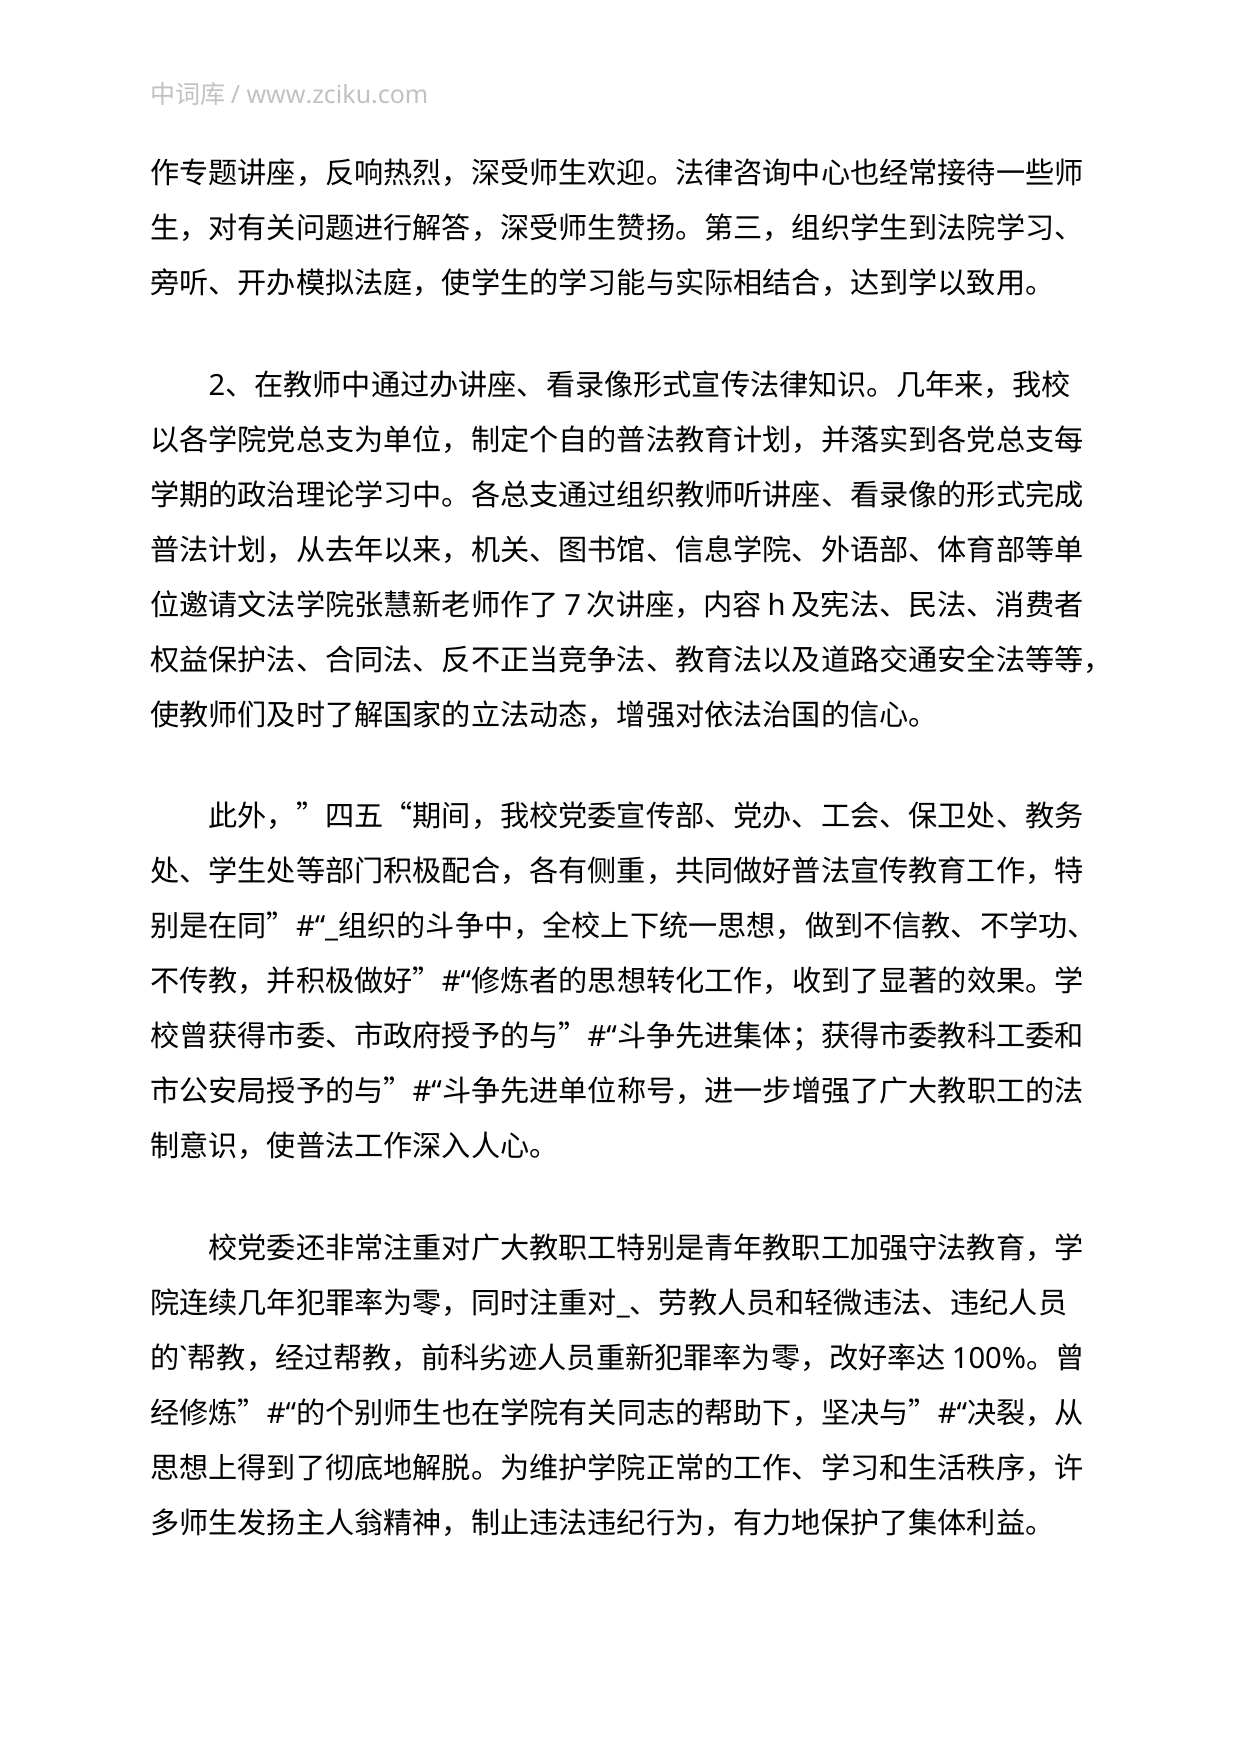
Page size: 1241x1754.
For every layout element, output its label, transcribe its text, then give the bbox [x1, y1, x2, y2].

text 校党委还非常注重对广大教职工特别是青年教职工加强守法教育，学院连续几年犯罪率为零，同时注重对_、劳教人员和轻微违法、违纪人员的`帮教，经过帮教，前科劣迹人员重新犯罪率为零，改好率达100%。曾经修炼”#“的个别师生也在学院有关同志的帮助下，坚决与”#“决裂，从思想上得到了彻底地解脱。为维护学院正常的工作、学习和生活秩序，许多师生发扬主人翁精神，制止违法违纪行为，有力地保护了集体利益。 [150, 1224, 1090, 1542]
text 此外，”四五“期间，我校党委宣传部、党办、工会、保卫处、教务处、学生处等部门积极配合，各有侧重，共同做好普法宣传教育工作，特别是在同”#“_组织的斗争中，全校上下统一思想，做到不信教、不学功、不传教，并积极做好”#“修炼者的思想转化工作，收到了显著的效果。学校曾获得市委、市政府授予的与”#“斗争先进集体；获得市委教科工委和市公安局授予的与”#“斗争先进单位称号，进一步增强了广大教职工的法制意识，使普法工作深入人心。 [150, 793, 1090, 1165]
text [150, 150, 1090, 302]
text 2、在教师中通过办讲座、看录像形式宣传法律知识。几年来，我校以各学院党总支为单位，制定个自的普法教育计划，并落实到各党总支每学期的政治理论学习中。各总支通过组织教师听讲座、看录像的形式完成普法计划，从去年以来，机关、图书馆、信息学院、外语部、体育部等单位邀请文法学院张慧新老师作了7次讲座，内容h及宪法、民法、消费者权益保护法、合同法、反不正当竞争法、教育法以及道路交通安全法等等，使教师们及时了解国家的立法动态，增强对依法治国的信心。 [150, 362, 1090, 733]
